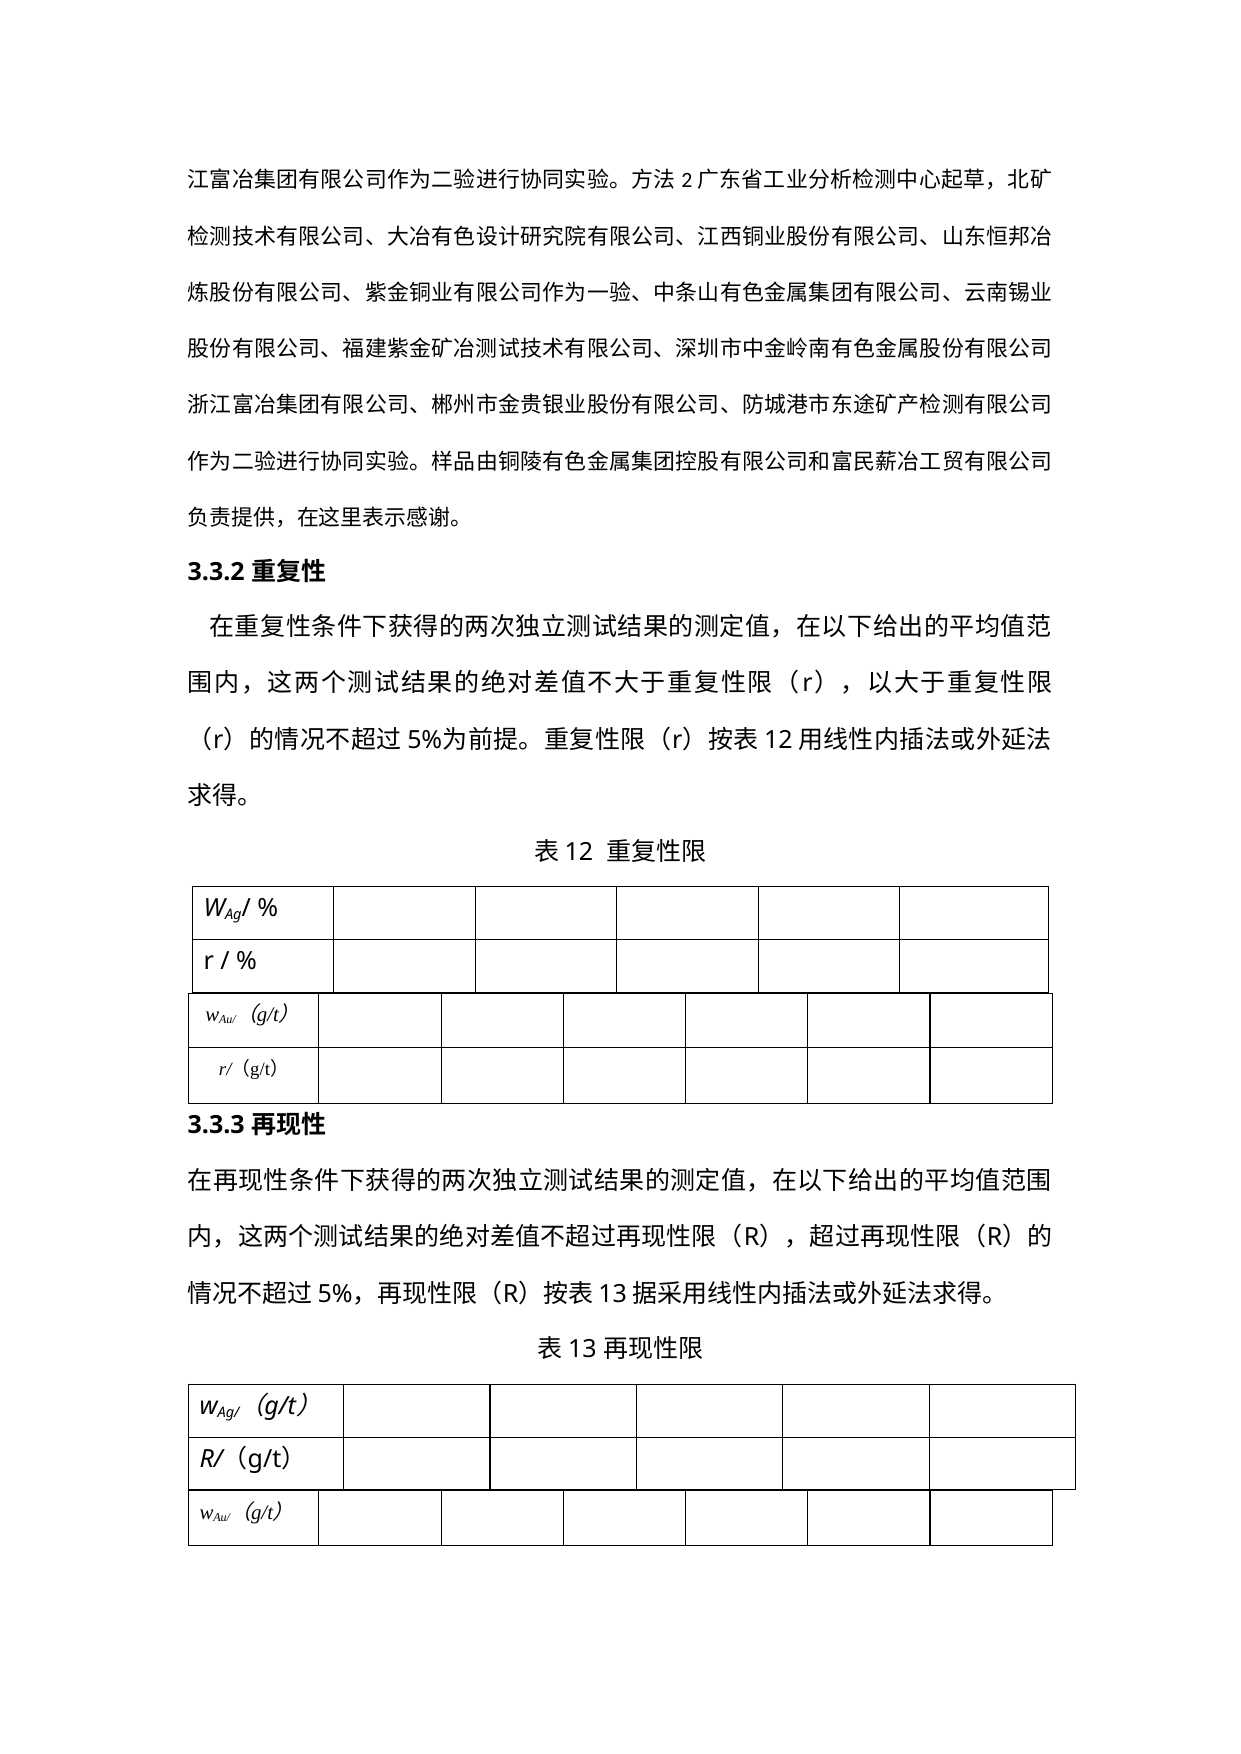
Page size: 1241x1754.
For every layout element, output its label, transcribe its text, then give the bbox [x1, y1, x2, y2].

table_cell [637, 1438, 782, 1489]
table_cell [319, 1048, 441, 1103]
table_header wAu/（g/t） [189, 994, 318, 1047]
table_header [319, 1491, 441, 1545]
table_header [442, 1491, 563, 1545]
table_header [808, 994, 929, 1047]
table_cell r / % [193, 940, 333, 992]
text 在再现性条件下获得的两次独立测试结果的测定值，在以下给出的平均值范围内，这两个测试结果的绝对差值不超过再现性限（R），超过再现性限（R）的情况不超过5%，再现性限（R）按表13据采用线性内插法或外延法求得。 [187, 1160, 1053, 1310]
table_header [783, 1385, 929, 1437]
table_header [930, 1385, 1075, 1437]
table_header wAu/（g/t） [189, 1491, 318, 1545]
table_header [564, 994, 685, 1047]
text 表12 重复性限 [187, 830, 1053, 868]
table_header [759, 887, 899, 939]
table_header [319, 994, 441, 1047]
table_header [637, 1385, 782, 1437]
table_header [476, 887, 616, 939]
table_header [686, 994, 807, 1047]
table_cell [783, 1438, 929, 1489]
table_cell [759, 940, 899, 992]
table_header [686, 1491, 807, 1545]
table_cell [442, 1048, 563, 1103]
table_cell [808, 1048, 929, 1103]
table_cell R/（g/t） [189, 1438, 343, 1489]
table_cell [476, 940, 616, 992]
table_cell [686, 1048, 807, 1103]
table_header WAg/ % [193, 887, 333, 939]
table_header [931, 1491, 1052, 1545]
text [187, 159, 1053, 534]
table_cell [344, 1438, 489, 1489]
table_header [442, 994, 563, 1047]
table_header [900, 887, 1048, 939]
table_cell [930, 1438, 1075, 1489]
table_cell [491, 1438, 636, 1489]
table_header [808, 1491, 929, 1545]
table_header [931, 994, 1052, 1047]
text 3.3.2 重复性 [187, 550, 1053, 588]
text 表 13 再现性限 [187, 1328, 1053, 1366]
table_header [344, 1385, 489, 1437]
table_cell [617, 940, 758, 992]
table_header [334, 887, 475, 939]
table_cell r/（g/t） [189, 1048, 318, 1103]
text 在重复性条件下获得的两次独立测试结果的测定值，在以下给出的平均值范围内，这两个测试结果的绝对差值不大于重复性限（r），以大于重复性限（r）的情况不超过5%为前提。重复性限（r）按表12用线性内插法或外延法求得。 [187, 606, 1053, 812]
table_header [491, 1385, 636, 1437]
table_header wAg/（g/t） [189, 1385, 343, 1437]
text 3.3.3 再现性 [187, 1104, 1053, 1142]
table_cell [564, 1048, 685, 1103]
table_cell [931, 1048, 1052, 1103]
table_header [617, 887, 758, 939]
table_cell [900, 940, 1048, 992]
table_header [564, 1491, 685, 1545]
table_cell [334, 940, 475, 992]
